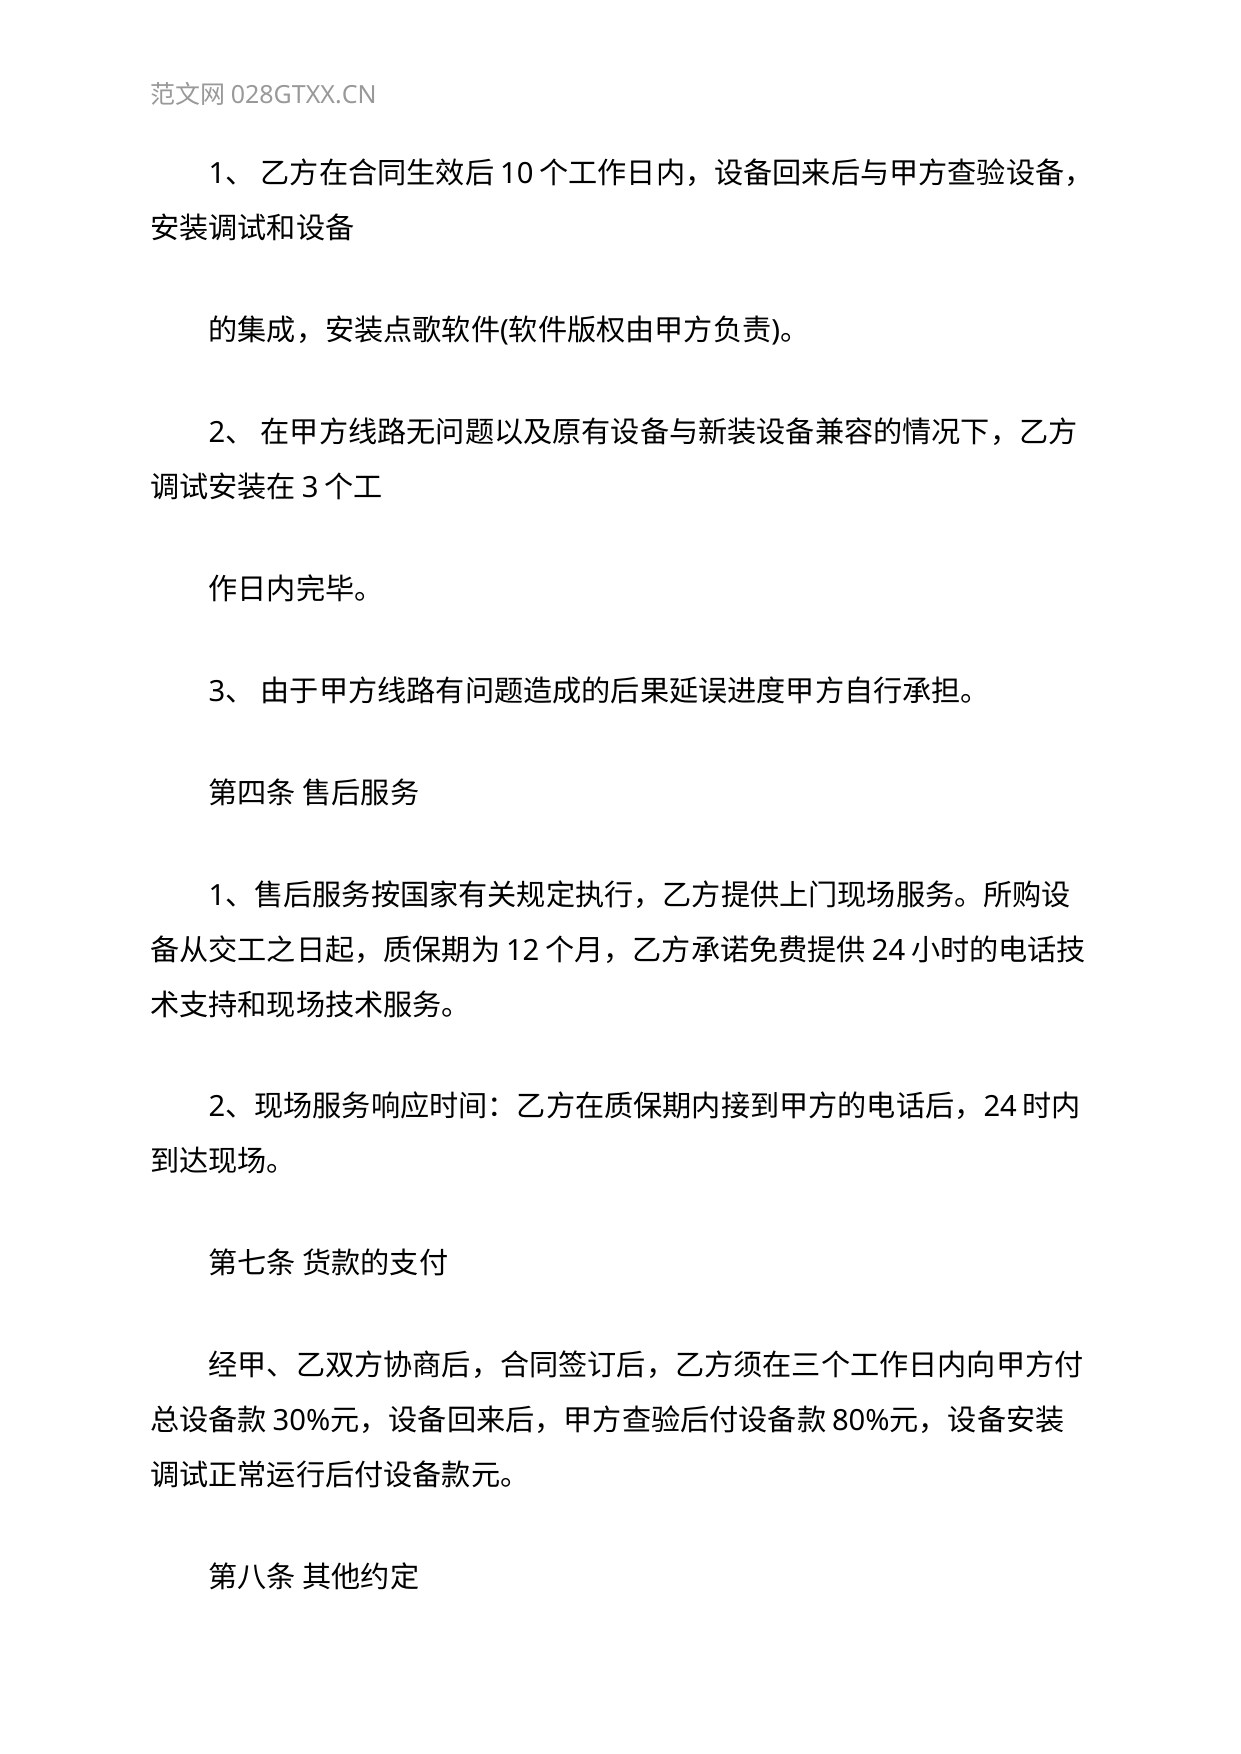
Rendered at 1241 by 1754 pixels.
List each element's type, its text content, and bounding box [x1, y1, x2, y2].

text 2、现场服务响应时间：乙方在质保期内接到甲方的电话后，24时内到达现场。 [150, 1083, 1090, 1180]
text 第八条 其他约定 [150, 1553, 1090, 1596]
text 作日内完毕。 [150, 566, 1090, 608]
text 经甲、乙双方协商后，合同签订后，乙方须在三个工作日内向甲方付总设备款30%元，设备回来后，甲方查验后付设备款80%元，设备安装调试正常运行后付设备款元。 [150, 1342, 1090, 1494]
text 1、 乙方在合同生效后10个工作日内，设备回来后与甲方查验设备，安装调试和设备 [150, 150, 1090, 247]
text 的集成，安装点歌软件(软件版权由甲方负责)。 [150, 307, 1090, 349]
text 3、 由于甲方线路有问题造成的后果延误进度甲方自行承担。 [150, 667, 1090, 710]
text 第四条 售后服务 [150, 769, 1090, 812]
text 1、售后服务按国家有关规定执行，乙方提供上门现场服务。所购设备从交工之日起，质保期为12个月，乙方承诺免费提供24小时的电话技术支持和现场技术服务。 [150, 871, 1090, 1023]
text 2、 在甲方线路无问题以及原有设备与新装设备兼容的情况下，乙方调试安装在3个工 [150, 409, 1090, 506]
text 第七条 货款的支付 [150, 1240, 1090, 1282]
